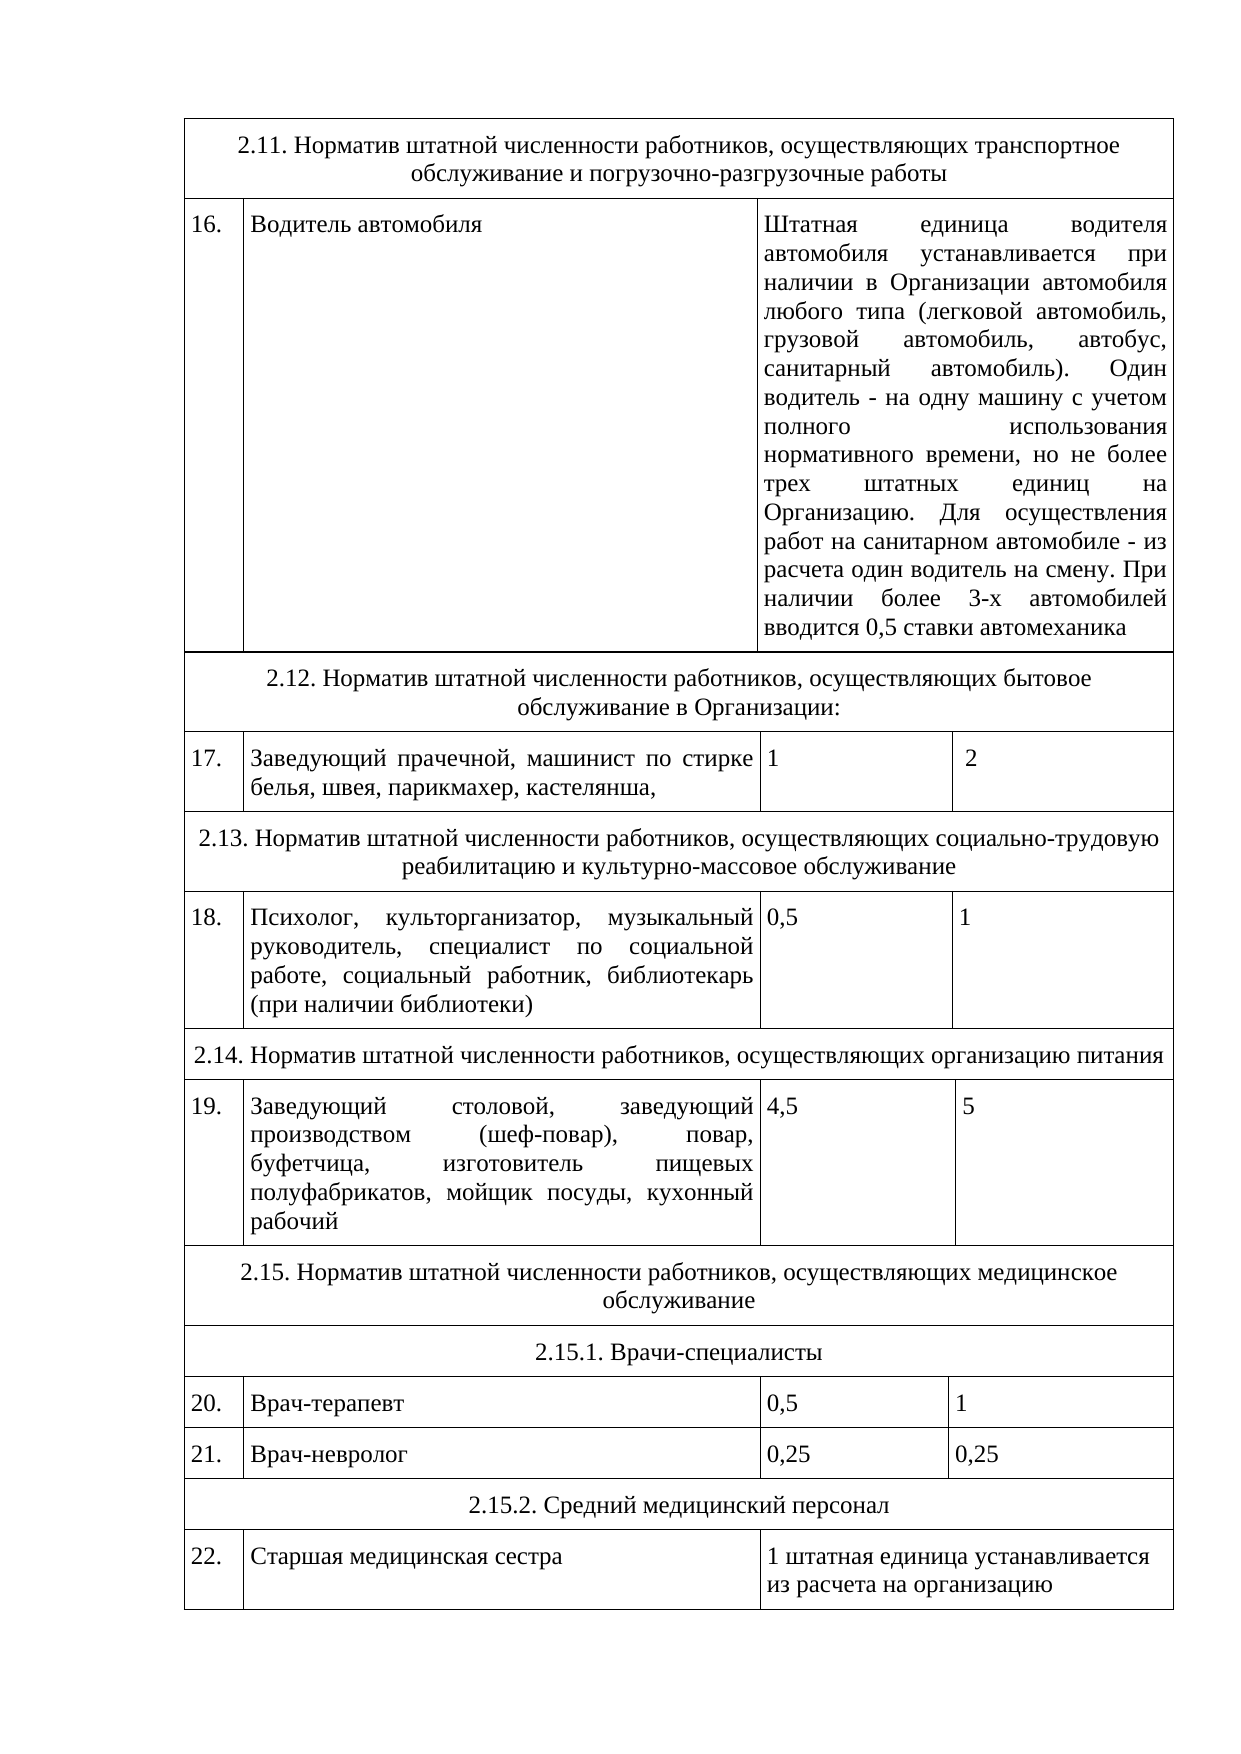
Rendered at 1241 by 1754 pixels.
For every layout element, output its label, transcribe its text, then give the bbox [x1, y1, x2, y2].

table_cell 1 [953, 892, 1173, 1028]
table_cell 2.13. Норматив штатной численности работников, осуществляющих социально-трудовую реабилитацию и культурно-массовое обслуживание [185, 812, 1173, 891]
table_cell 22. [185, 1530, 243, 1609]
table_cell 0,25 [949, 1428, 1173, 1478]
table_cell Водитель автомобиля [244, 199, 757, 651]
table_cell 0,5 [761, 892, 952, 1028]
table_cell 2.12. Норматив штатной численности работников, осуществляющих бытовое обслуживание в Организации: [185, 653, 1173, 731]
table_cell 16. [185, 199, 243, 651]
table_cell Врач-невролог [244, 1428, 760, 1478]
table_cell Врач-терапевт [244, 1377, 760, 1427]
table_cell 1 [761, 732, 952, 811]
table_cell 2.15. Норматив штатной численности работников, осуществляющих медицинское обслуживание [185, 1246, 1173, 1325]
table_cell 2.14. Норматив штатной численности работников, осуществляющих организацию питания [185, 1029, 1173, 1079]
table_cell 20. [185, 1377, 243, 1427]
table_cell 0,5 [761, 1377, 948, 1427]
table_cell 1 штатная единица устанавливается из расчета на организацию [761, 1530, 1173, 1609]
table_cell 2.11. Норматив штатной численности работников, осуществляющих транспортное обслуживание и погрузочно-разгрузочные работы [185, 119, 1173, 198]
table_cell 1 [949, 1377, 1173, 1427]
table_cell 0,25 [761, 1428, 948, 1478]
table_cell 2.15.1. Врачи-специалисты [185, 1326, 1173, 1376]
table_cell Заведующий прачечной, машинист по стирке белья, швея, парикмахер, кастелянша, [244, 732, 760, 811]
table_cell Штатная единица водителя автомобиля устанавливается при наличии в Организации автомобиля любого типа (легковой автомобиль, грузовой автомобиль, автобус, санитарный автомобиль). Один водитель - на одну машину с учетом полного использования нормативного времени, но не более трех штатных единиц на Организацию. Для осуществления работ на санитарном автомобиле - из расчета один водитель на смену. При наличии более 3-х автомобилей вводится 0,5 ставки автомеханика [758, 199, 1173, 651]
table_cell 2.15.2. Средний медицинский персонал [185, 1479, 1173, 1529]
table_cell Старшая медицинская сестра [244, 1530, 760, 1609]
table_cell 5 [956, 1080, 1173, 1245]
table_cell 2 [953, 732, 1173, 811]
table_cell Заведующий столовой, заведующий производством (шеф-повар), повар, буфетчица, изготовитель пищевых полуфабрикатов, мойщик посуды, кухонный рабочий [244, 1080, 760, 1245]
table_cell 18. [185, 892, 243, 1028]
table_cell 17. [185, 732, 243, 811]
table_cell 19. [185, 1080, 243, 1245]
table_cell Психолог, культорганизатор, музыкальный руководитель, специалист по социальной работе, социальный работник, библиотекарь (при наличии библиотеки) [244, 892, 760, 1028]
table_cell 4,5 [761, 1080, 955, 1245]
table_cell 21. [185, 1428, 243, 1478]
